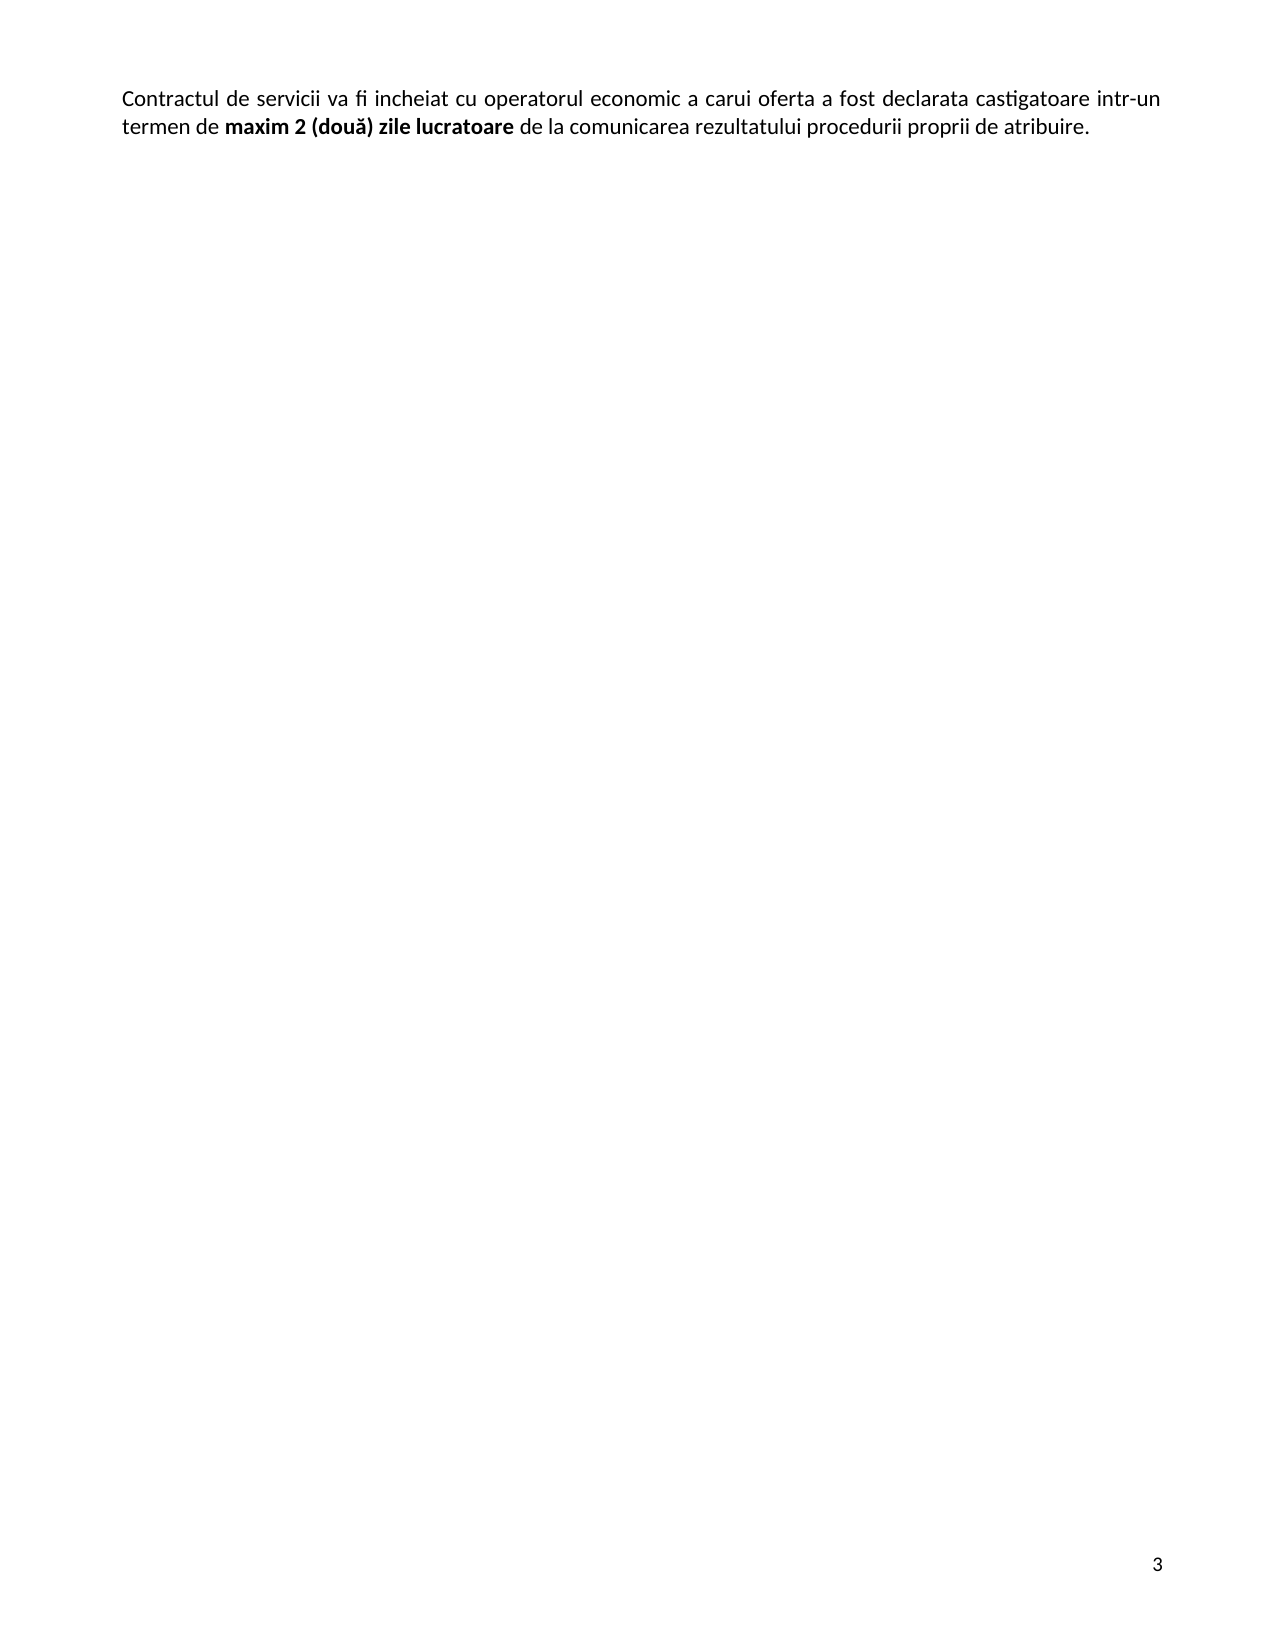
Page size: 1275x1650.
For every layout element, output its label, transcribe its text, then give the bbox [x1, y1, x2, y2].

text Contractul de servicii va fi incheiat cu operatorul economic a carui oferta a fost declarata castigatoare intr-un termen de maxim 2 (două) zile lucratoare de la comunicarea rezultatului procedurii proprii de atribuire. [122, 84, 1162, 140]
